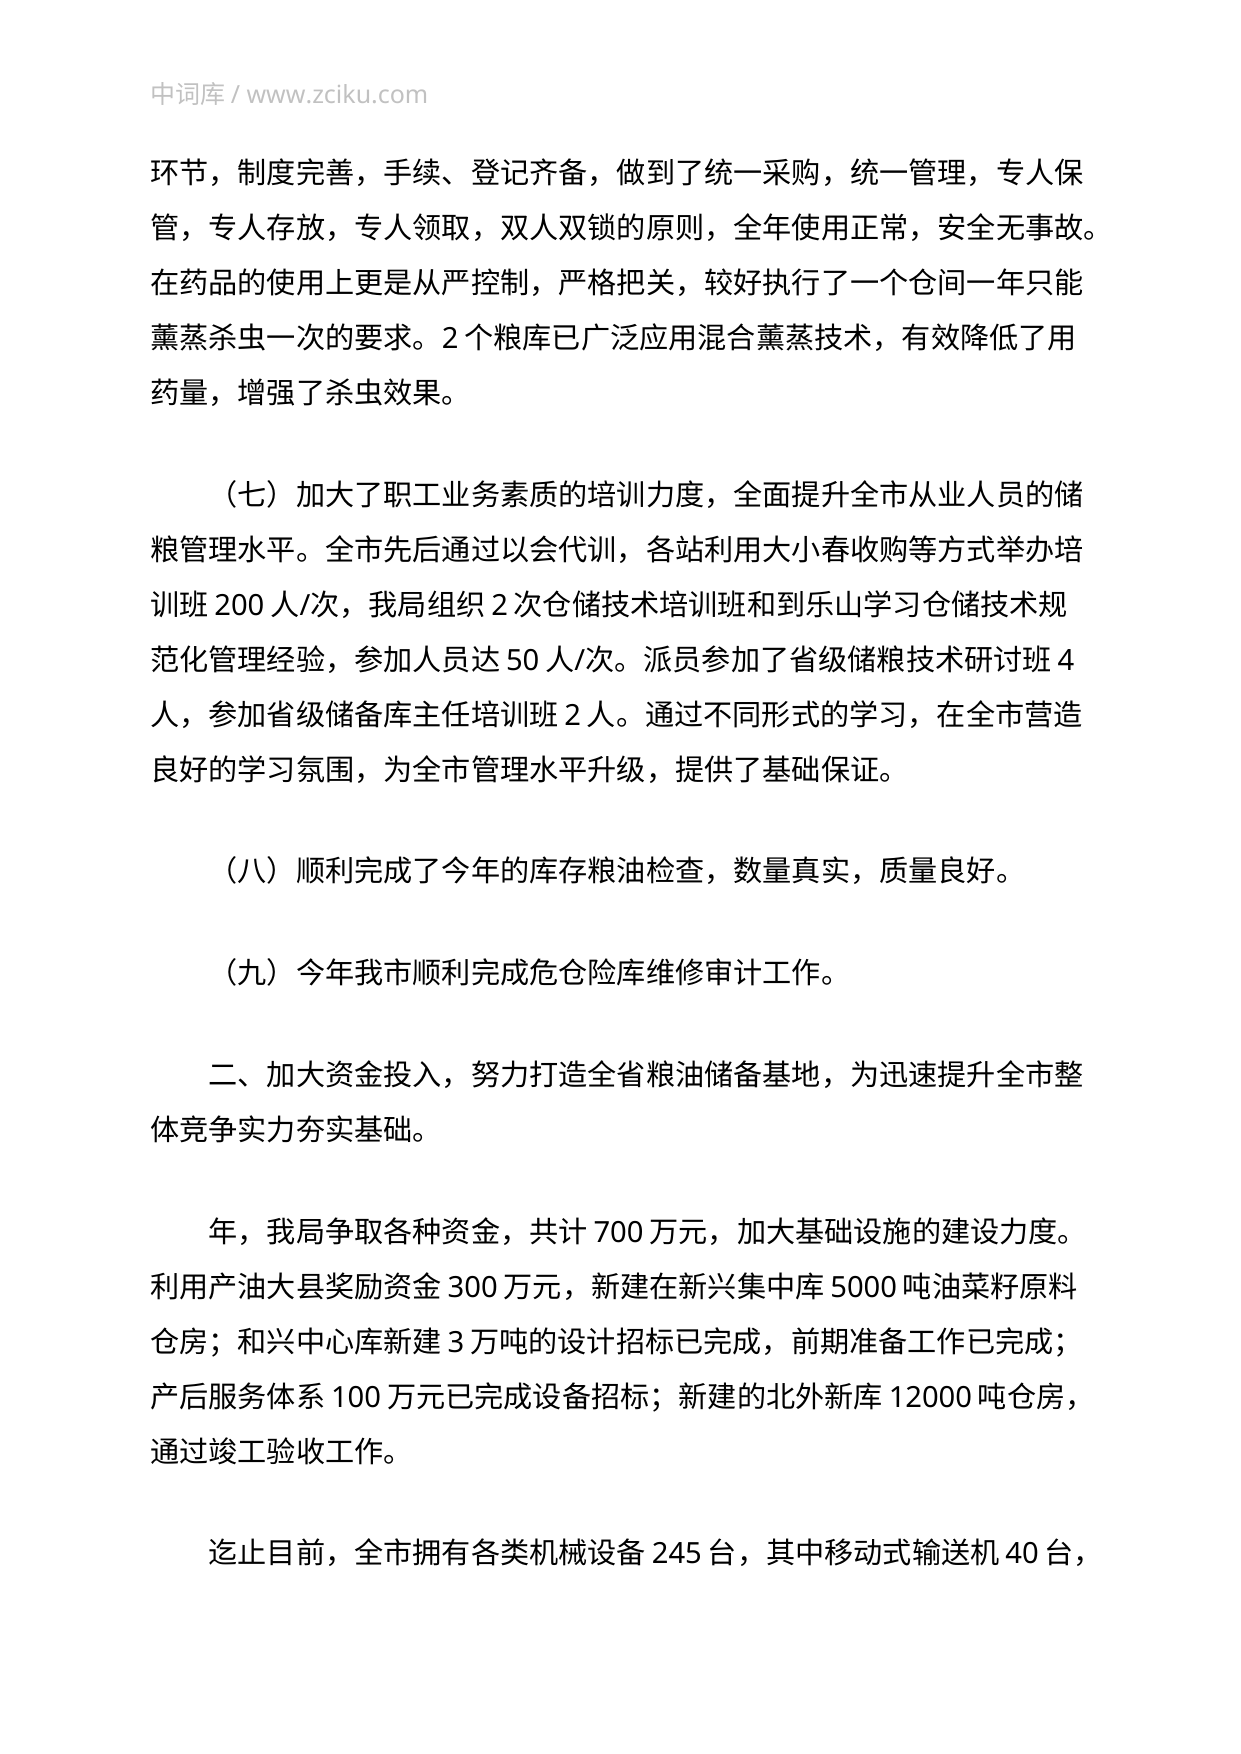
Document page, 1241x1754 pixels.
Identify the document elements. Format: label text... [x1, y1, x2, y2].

text 二、加大资金投入，努力打造全省粮油储备基地，为迅速提升全市整体竞争实力夯实基础。 [150, 1052, 1090, 1149]
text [150, 1530, 1090, 1572]
text （七）加大了职工业务素质的培训力度，全面提升全市从业人员的储粮管理水平。全市先后通过以会代训，各站利用大小春收购等方式举办培训班200人/次，我局组织2次仓储技术培训班和到乐山学习仓储技术规范化管理经验，参加人员达50人/次。派员参加了省级储粮技术研讨班4人，参加省级储备库主任培训班2人。通过不同形式的学习，在全市营造良好的学习氛围，为全市管理水平升级，提供了基础保证。 [150, 471, 1090, 788]
text 年，我局争取各种资金，共计700万元，加大基础设施的建设力度。利用产油大县奖励资金300万元，新建在新兴集中库5000吨油菜籽原料仓房；和兴中心库新建3万吨的设计招标已完成，前期准备工作已完成；产后服务体系100万元已完成设备招标；新建的北外新库12000吨仓房，通过竣工验收工作。 [150, 1208, 1090, 1471]
text （八）顺利完成了今年的库存粮油检查，数量真实，质量良好。 [150, 848, 1090, 890]
text （九）今年我市顺利完成危仓险库维修审计工作。 [150, 950, 1090, 992]
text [150, 150, 1090, 412]
